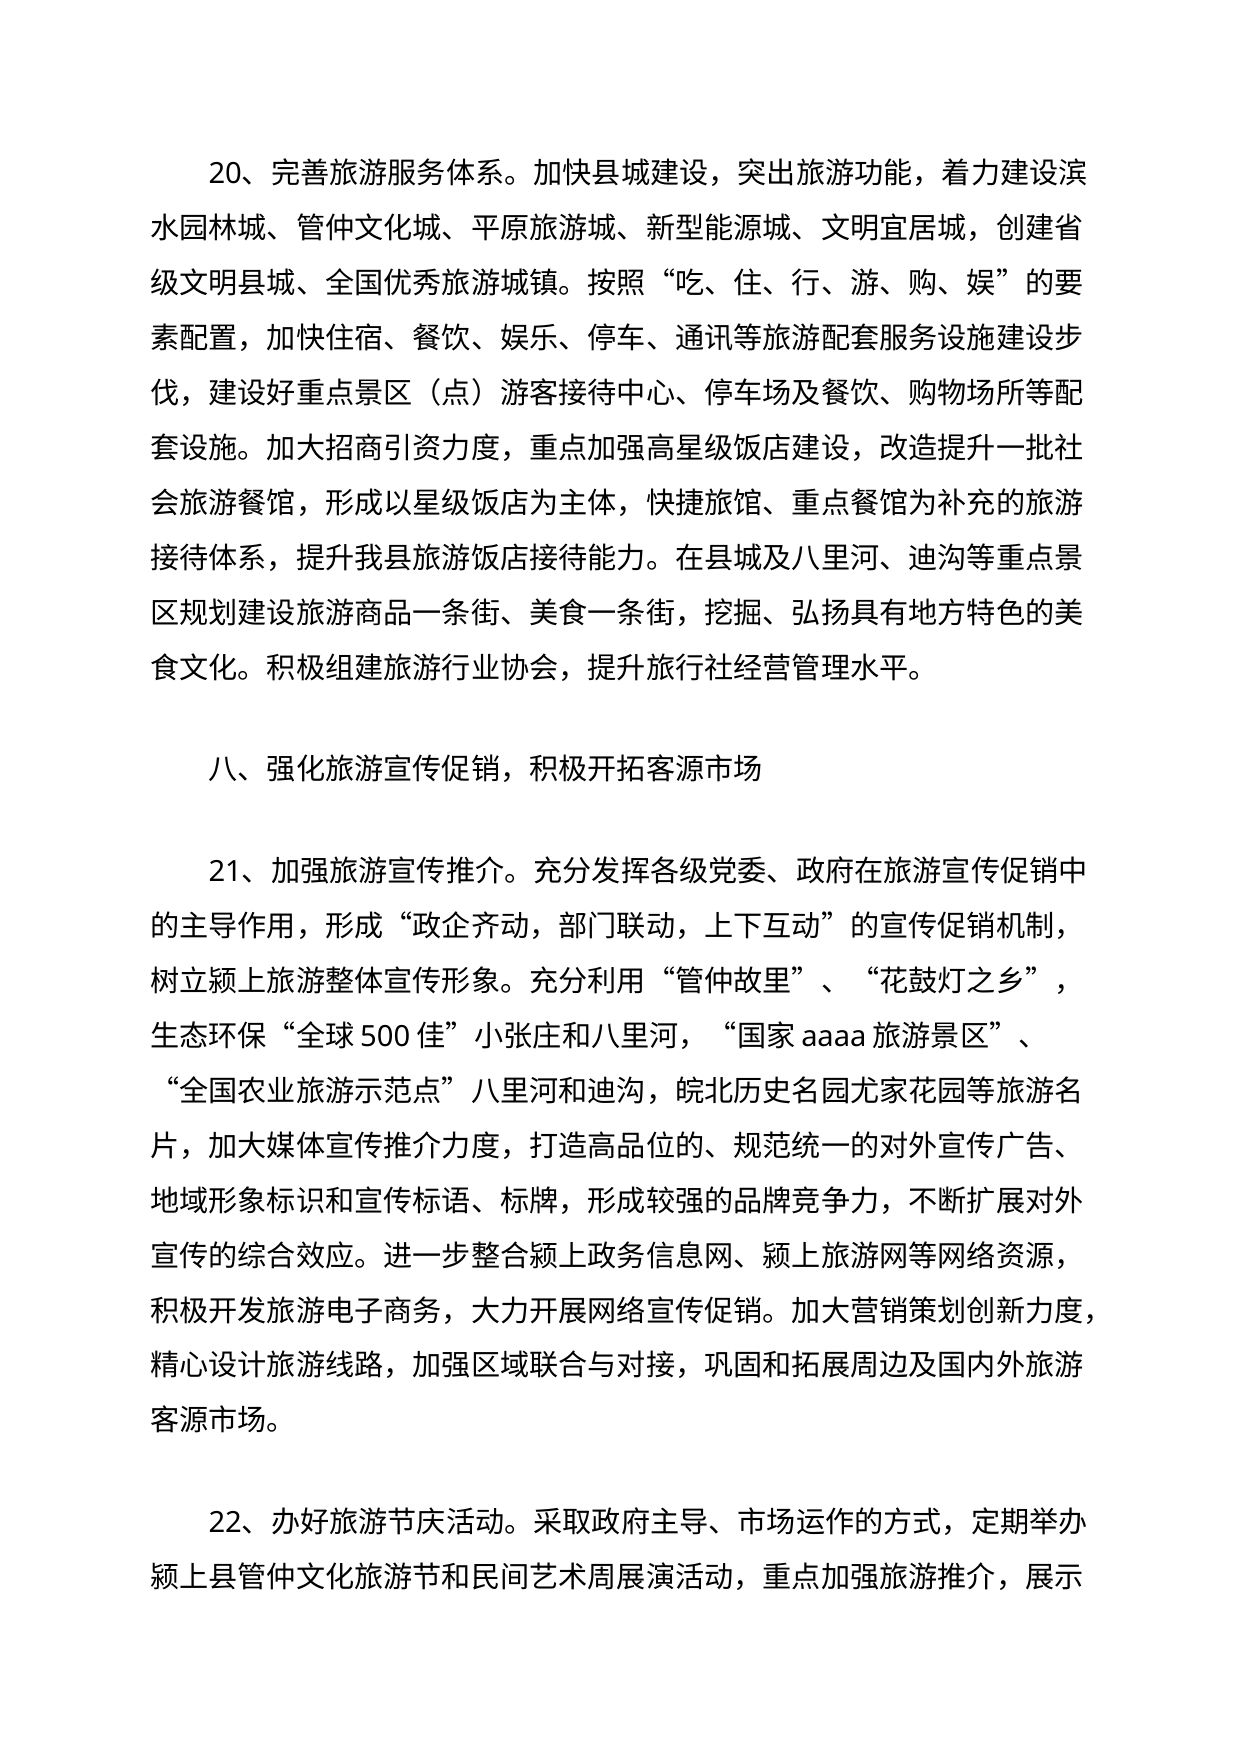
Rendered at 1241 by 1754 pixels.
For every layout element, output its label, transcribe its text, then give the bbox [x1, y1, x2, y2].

text 21、加强旅游宣传推介。充分发挥各级党委、政府在旅游宣传促销中的主导作用，形成“政企齐动，部门联动，上下互动”的宣传促销机制，树立颍上旅游整体宣传形象。充分利用“管仲故里”、“花鼓灯之乡”，生态环保“全球500佳”小张庄和八里河，“国家aaaa旅游景区”、“全国农业旅游示范点”八里河和迪沟，皖北历史名园尤家花园等旅游名片，加大媒体宣传推介力度，打造高品位的、规范统一的对外宣传广告、地域形象标识和宣传标语、标牌，形成较强的品牌竞争力，不断扩展对外宣传的综合效应。进一步整合颍上政务信息网、颍上旅游网等网络资源，积极开发旅游电子商务，大力开展网络宣传促销。加大营销策划创新力度，精心设计旅游线路，加强区域联合与对接，巩固和拓展周边及国内外旅游客源市场。 [150, 848, 1090, 1439]
text 20、完善旅游服务体系。加快县城建设，突出旅游功能，着力建设滨水园林城、管仲文化城、平原旅游城、新型能源城、文明宜居城，创建省级文明县城、全国优秀旅游城镇。按照“吃、住、行、游、购、娱”的要素配置，加快住宿、餐饮、娱乐、停车、通讯等旅游配套服务设施建设步伐，建设好重点景区（点）游客接待中心、停车场及餐饮、购物场所等配套设施。加大招商引资力度，重点加强高星级饭店建设，改造提升一批社会旅游餐馆，形成以星级饭店为主体，快捷旅馆、重点餐馆为补充的旅游接待体系，提升我县旅游饭店接待能力。在县城及八里河、迪沟等重点景区规划建设旅游商品一条街、美食一条街，挖掘、弘扬具有地方特色的美食文化。积极组建旅游行业协会，提升旅行社经营管理水平。 [150, 150, 1090, 686]
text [150, 1499, 1090, 1596]
text 八、强化旅游宣传促销，积极开拓客源市场 [150, 746, 1090, 788]
